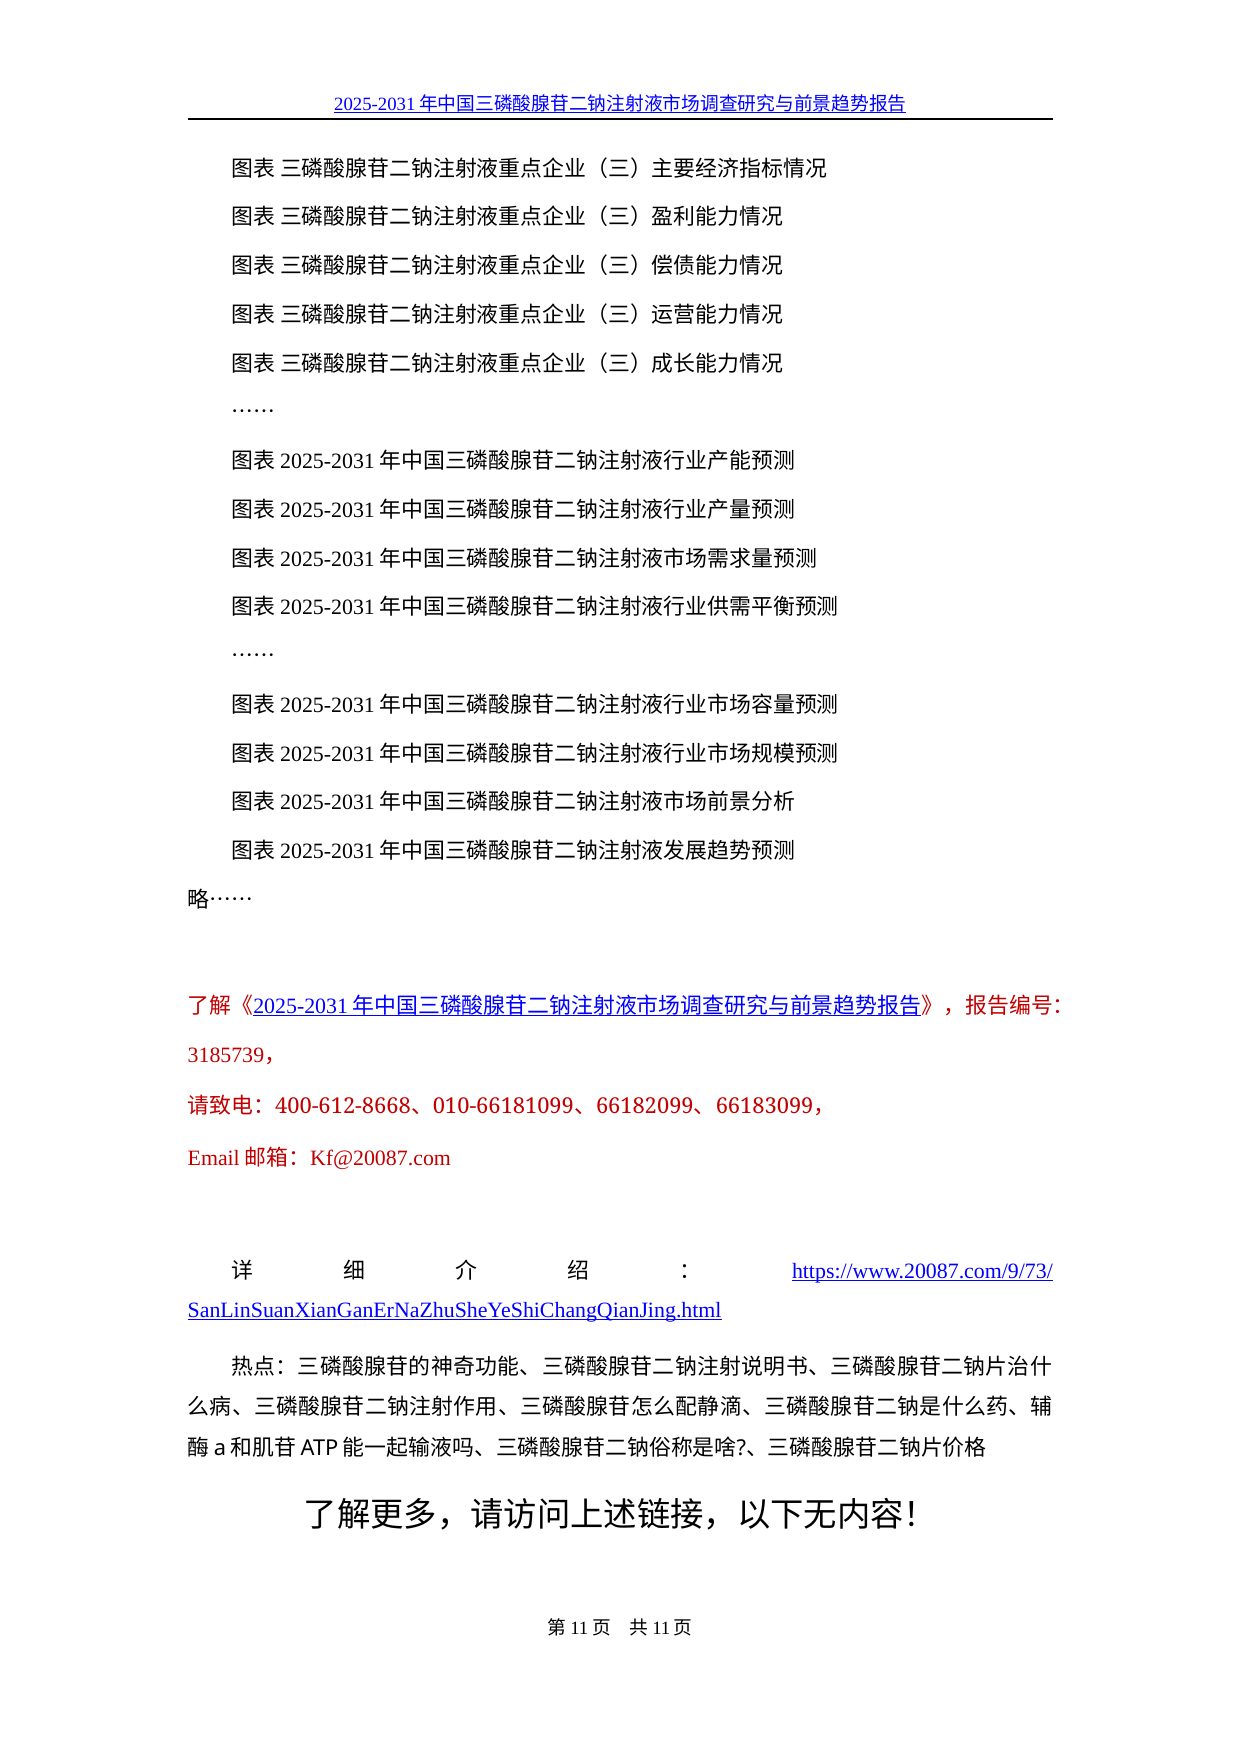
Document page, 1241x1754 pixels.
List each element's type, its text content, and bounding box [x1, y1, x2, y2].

text Email邮箱：Kf@20087.com [187, 1140, 1053, 1172]
text 热点：三磷酸腺苷的神奇功能、三磷酸腺苷二钠注射说明书、三磷酸腺苷二钠片治什么病、三磷酸腺苷二钠注射作用、三磷酸腺苷怎么配静滴、三磷酸腺苷二钠是什么药、辅酶a和肌苷ATP能一起输液吗、三磷酸腺苷二钠俗称是啥?、三磷酸腺苷二钠片价格 [187, 1348, 1053, 1462]
text 详细介绍：https://www.20087.com/9/73/SanLinSuanXianGanErNaZhuSheYeShiChangQianJing.html [187, 1253, 1053, 1326]
text 请致电：400-612-8668、010-66181099、66182099、66183099， [187, 1088, 1053, 1121]
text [187, 150, 1053, 914]
title 了解更多，请访问上述链接，以下无内容！ [187, 1479, 1053, 1544]
text 了解《2025-2031年中国三磷酸腺苷二钠注射液市场调查研究与前景趋势报告》，报告编号：3185739， [187, 988, 1053, 1069]
